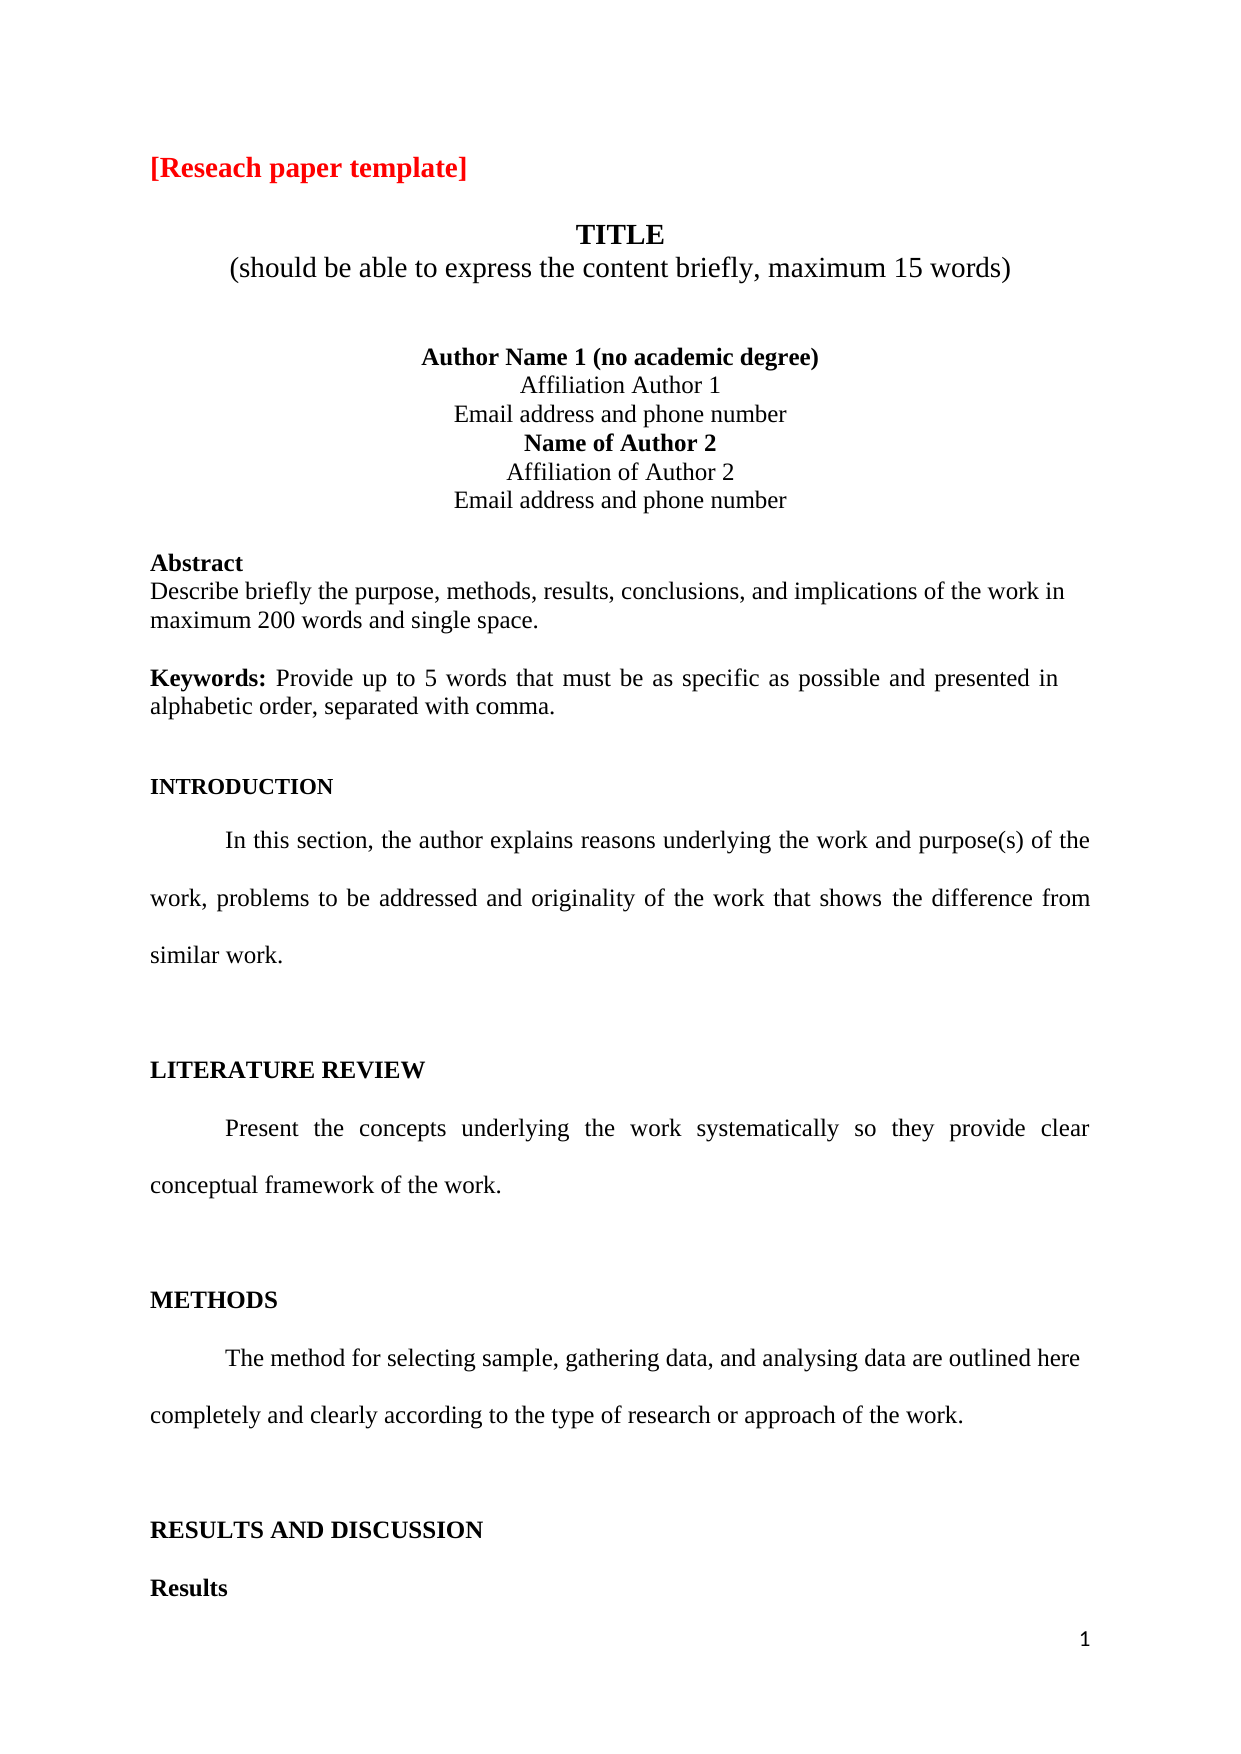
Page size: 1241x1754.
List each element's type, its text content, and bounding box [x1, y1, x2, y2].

text Author Name 1 (no academic degree) [150, 342, 1090, 370]
text Email address and phone number [150, 399, 1090, 428]
text Keywords: Provide up to 5 words that must be as specific as possible and presented in alphabetic order, separated with comma. [150, 663, 1060, 720]
text (should be able to express the content briefly, maximum 15 words) [150, 251, 1090, 284]
text Results [150, 1573, 1090, 1602]
text RESULTS AND DISCUSSION [150, 1516, 1090, 1544]
text Email address and phone number [150, 485, 1090, 514]
text In this section, the author explains reasons underlying the work and purpose(s) of the work, problems to be addressed and originality of the work that shows the difference from similar work. [150, 826, 1090, 969]
text Name of Author 2 [150, 428, 1090, 457]
text TITLE [150, 217, 1090, 251]
text Describe briefly the purpose, methods, results, conclusions, and implications of the work in maximum 200 words and single space. [150, 576, 1090, 634]
text Affiliation of Author 2 [150, 457, 1090, 485]
text Abstract [150, 548, 1060, 576]
text [Reseach paper template] [150, 150, 1090, 183]
text INTRODUCTION [150, 773, 1060, 799]
text LITERATURE REVIEW [150, 1056, 1090, 1084]
text Present the concepts underlying the work systematically so they provide clear conceptual framework of the work. [150, 1113, 1090, 1199]
text Affiliation Author 1 [150, 370, 1090, 399]
text METHODS [150, 1286, 1090, 1314]
text The method for selecting sample, gathering data, and analysing data are outlined here completely and clearly according to the type of research or approach of the work. [150, 1343, 1090, 1429]
